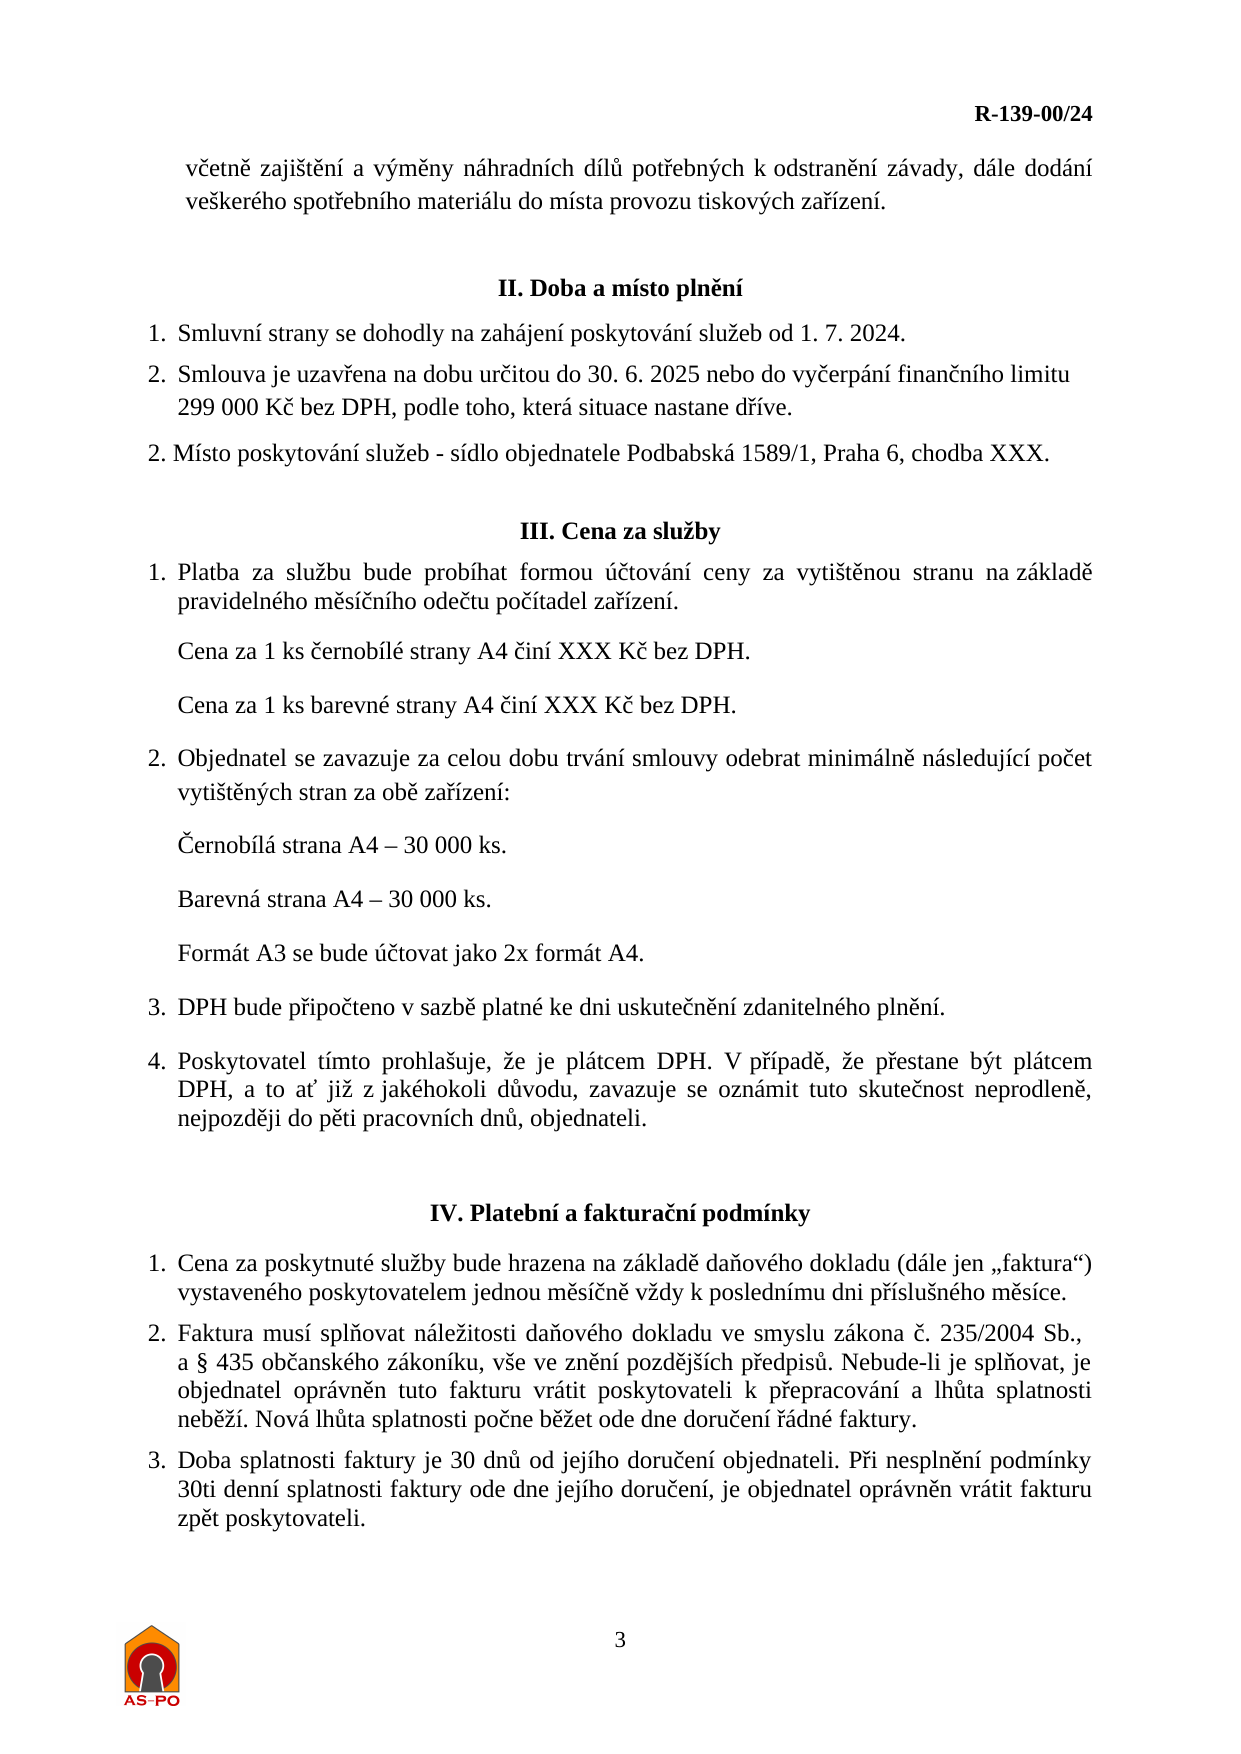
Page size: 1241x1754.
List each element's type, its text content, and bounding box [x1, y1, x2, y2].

list Platba za službu bude probíhat formou účtování ceny za vytištěnou stranu na základě pravidelného měsíčního odečtu počítadel zařízení. [148, 557, 1093, 615]
subtitle IV. Platební a fakturační podmínky [148, 1198, 1093, 1227]
list Objednatel se zavazuje za celou dobu trvání smlouvy odebrat minimálně následující počet vytištěných stran za obě zařízení: [148, 743, 1093, 805]
text II. Doba a místo plnění [148, 273, 1093, 301]
text Barevná strana A4 – 30 000 ks. [177, 884, 1093, 913]
list Smluvní strany se dohodly na zahájení poskytování služeb od 1. 7. 2024. [148, 318, 1093, 347]
text 2. Místo poskytování služeb - sídlo objednatele Podbabská 1589/1, Praha 6, chodba XXX. [148, 438, 1093, 467]
text Cena za 1 ks černobílé strany A4 činí XXX Kč bez DPH. [177, 636, 1093, 664]
subtitle III. Cena za služby [148, 516, 1093, 545]
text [185, 153, 1093, 214]
list Cena za poskytnuté služby bude hrazena na základě daňového dokladu (dále jen „faktura“) vystaveného poskytovatelem jednou měsíčně vždy k poslednímu dni příslušného měsíce. [148, 1248, 1093, 1306]
list Doba splatnosti faktury je 30 dnů od jejího doručení objednateli. Při nesplnění podmínky 30ti denní splatnosti faktury ode dne jejího doručení, je objednatel oprávněn vrátit fakturu zpět poskytovateli. [148, 1446, 1093, 1532]
list Poskytovatel tímto prohlašuje, že je plátcem DPH. V případě, že přestane být plátcem DPH, a to ať již z jakéhokoli důvodu, zavazuje se oznámit tuto skutečnost neprodleně, nejpozději do pěti pracovních dnů, objednateli. [148, 1046, 1093, 1132]
picture [116, 1622, 187, 1706]
text Formát A3 se bude účtovat jako 2x formát A4. [177, 938, 1093, 967]
text Cena za 1 ks barevné strany A4 činí XXX Kč bez DPH. [177, 690, 1093, 718]
list Faktura musí splňovat náležitosti daňového dokladu ve smyslu zákona č. 235/2004 Sb., a § 435 občanského zákoníku, vše ve znění pozdějších předpisů. Nebude-li je splňovat, je objednatel oprávněn tuto fakturu vrátit poskytovateli k přepracování a lhůta splatnosti neběží. Nová lhůta splatnosti počne běžet ode dne doručení řádné faktury. [148, 1318, 1093, 1433]
list DPH bude připočteno v sazbě platné ke dni uskutečnění zdanitelného plnění. [148, 992, 1093, 1021]
list Smlouva je uzavřena na dobu určitou do 30. 6. 2025 nebo do vyčerpání finančního limitu 299 000 Kč bez DPH, podle toho, která situace nastane dříve. [148, 359, 1093, 421]
text Černobílá strana A4 – 30 000 ks. [177, 830, 1093, 859]
